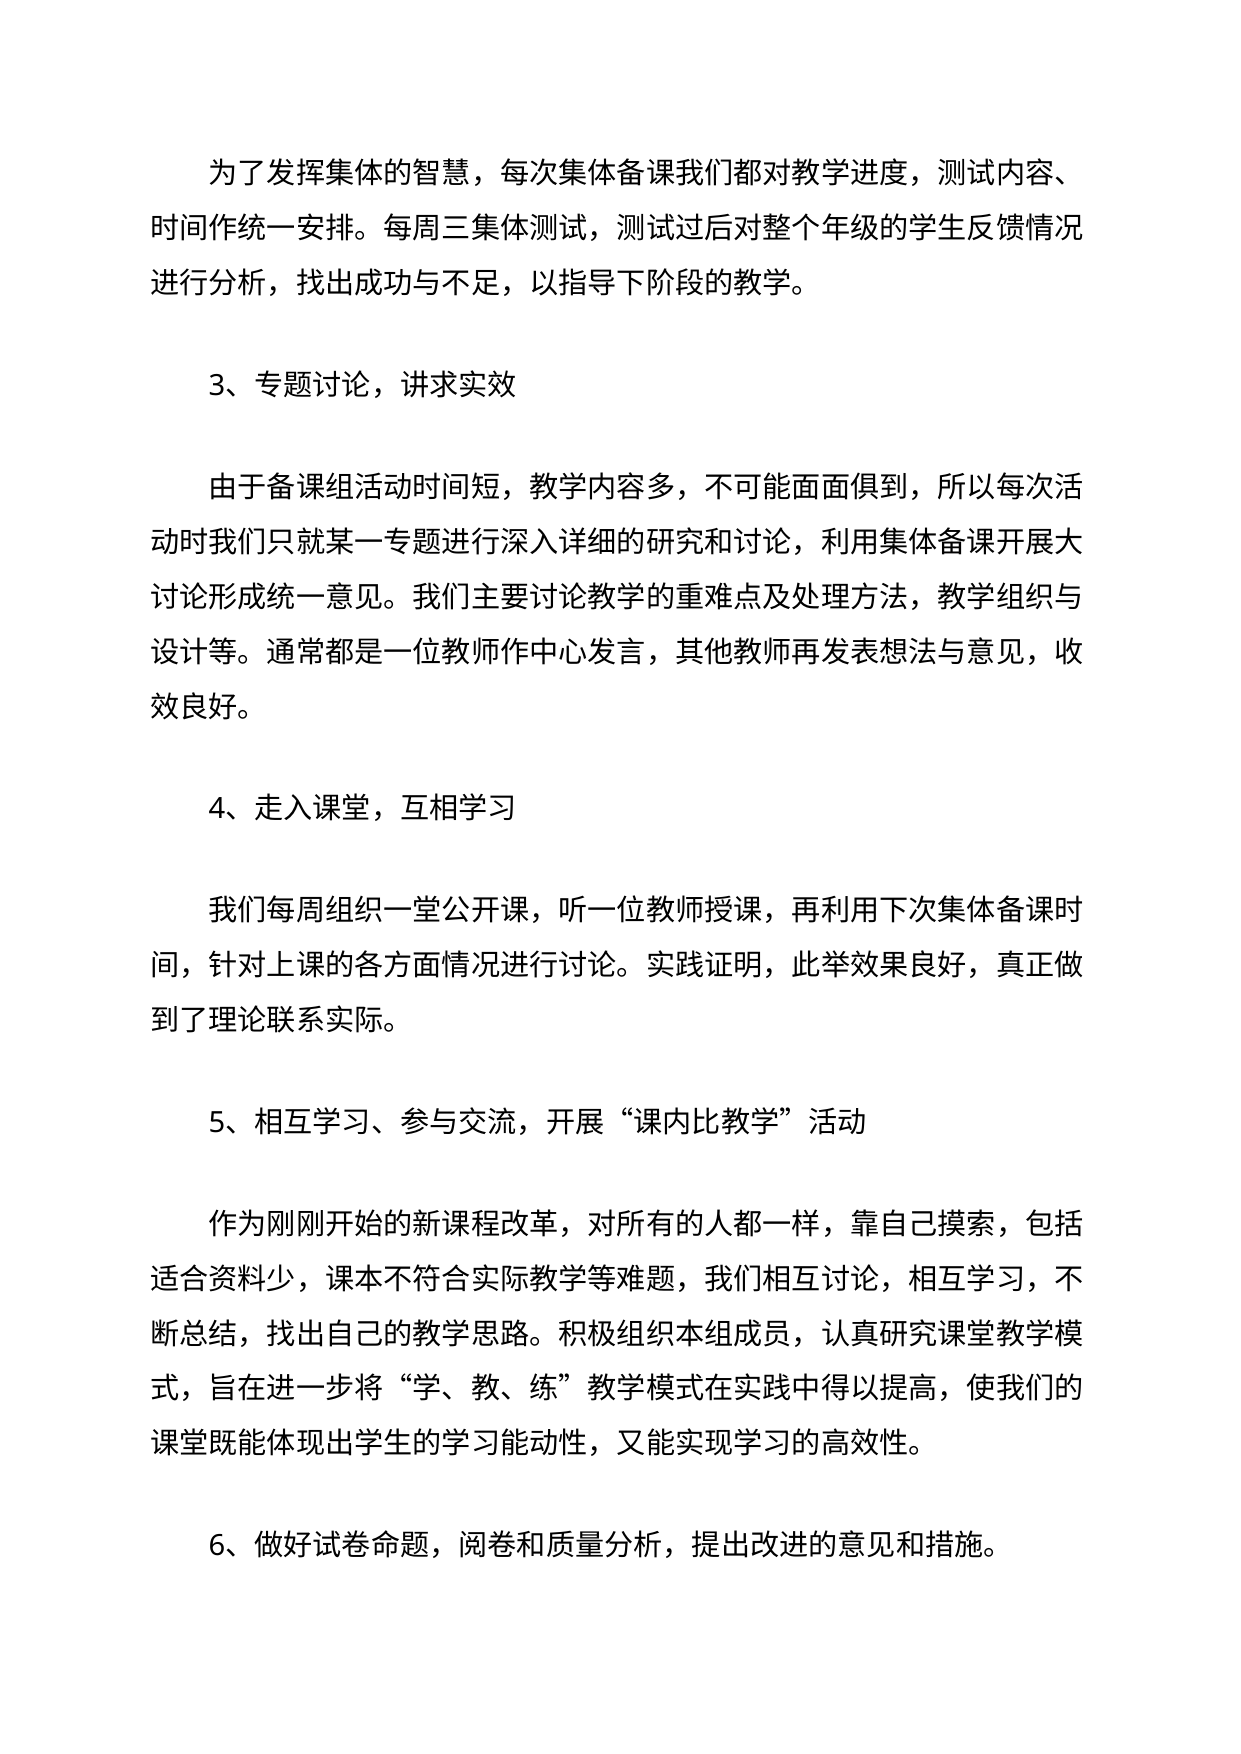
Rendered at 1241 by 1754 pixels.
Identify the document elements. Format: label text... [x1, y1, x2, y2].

text 6、做好试卷命题，阅卷和质量分析，提出改进的意见和措施。 [150, 1522, 1090, 1564]
text 作为刚刚开始的新课程改革，对所有的人都一样，靠自己摸索，包括适合资料少，课本不符合实际教学等难题，我们相互讨论，相互学习，不断总结，找出自己的教学思路。积极组织本组成员，认真研究课堂教学模式，旨在进一步将“学、教、练”教学模式在实践中得以提高，使我们的课堂既能体现出学生的学习能动性，又能实现学习的高效性。 [150, 1200, 1090, 1462]
text 为了发挥集体的智慧，每次集体备课我们都对教学进度，测试内容、时间作统一安排。每周三集体测试，测试过后对整个年级的学生反馈情况进行分析，找出成功与不足，以指导下阶段的教学。 [150, 150, 1090, 302]
text 我们每周组织一堂公开课，听一位教师授课，再利用下次集体备课时间，针对上课的各方面情况进行讨论。实践证明，此举效果良好，真正做到了理论联系实际。 [150, 887, 1090, 1039]
text 由于备课组活动时间短，教学内容多，不可能面面俱到，所以每次活动时我们只就某一专题进行深入详细的研究和讨论，利用集体备课开展大讨论形成统一意见。我们主要讨论教学的重难点及处理方法，教学组织与设计等。通常都是一位教师作中心发言，其他教师再发表想法与意见，收效良好。 [150, 463, 1090, 725]
text 4、走入课堂，互相学习 [150, 785, 1090, 827]
text 3、专题讨论，讲求实效 [150, 362, 1090, 404]
text 5、相互学习、参与交流，开展“课内比教学”活动 [150, 1098, 1090, 1141]
